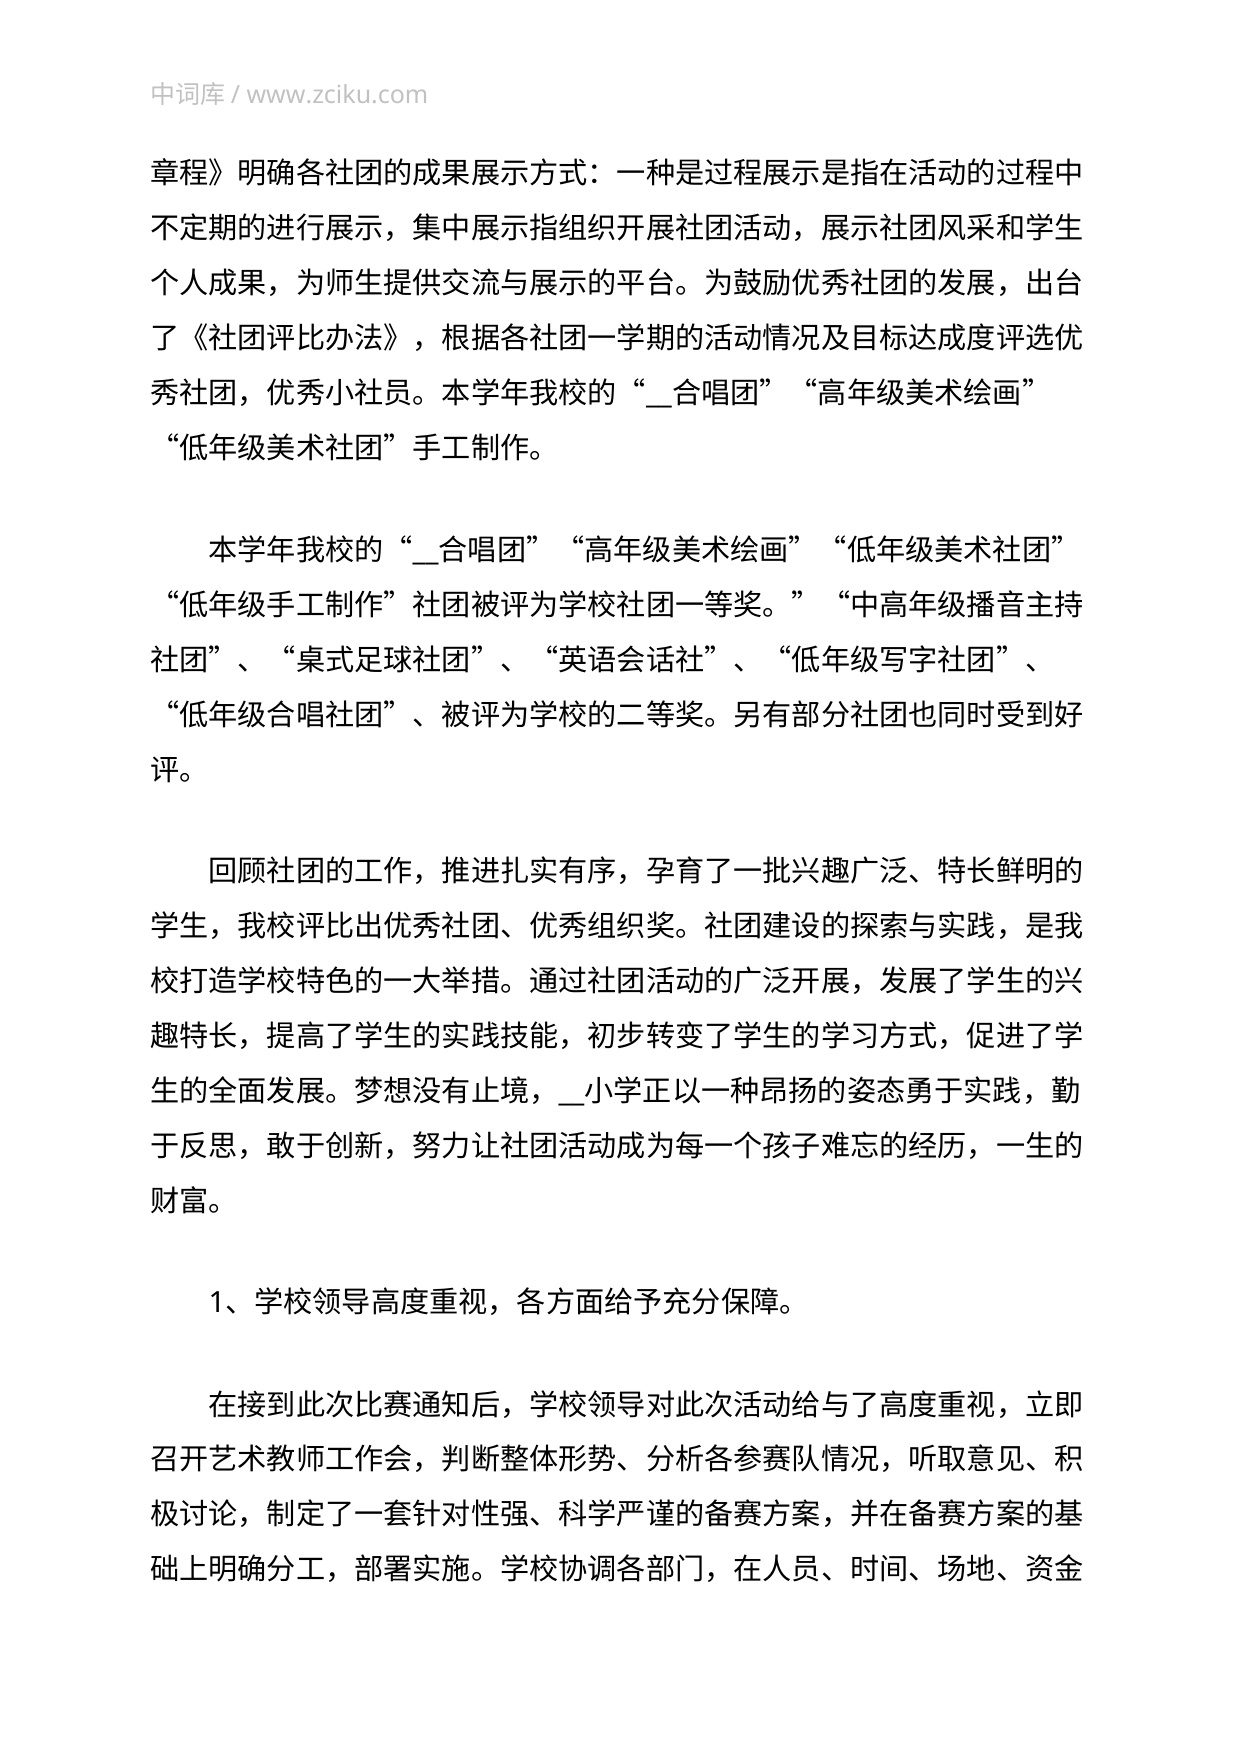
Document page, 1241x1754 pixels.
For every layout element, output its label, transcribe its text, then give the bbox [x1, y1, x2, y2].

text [150, 1381, 1090, 1588]
text 1、学校领导高度重视，各方面给予充分保障。 [150, 1279, 1090, 1321]
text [150, 150, 1090, 467]
text 回顾社团的工作，推进扎实有序，孕育了一批兴趣广泛、特长鲜明的学生，我校评比出优秀社团、优秀组织奖。社团建设的探索与实践，是我校打造学校特色的一大举措。通过社团活动的广泛开展，发展了学生的兴趣特长，提高了学生的实践技能，初步转变了学生的学习方式，促进了学生的全面发展。梦想没有止境，__小学正以一种昂扬的姿态勇于实践，勤于反思，敢于创新，努力让社团活动成为每一个孩子难忘的经历，一生的财富。 [150, 848, 1090, 1219]
text 本学年我校的“__合唱团”“高年级美术绘画”“低年级美术社团”“低年级手工制作”社团被评为学校社团一等奖。”“中高年级播音主持社团”、“桌式足球社团”、“英语会话社”、“低年级写字社团”、“低年级合唱社团”、被评为学校的二等奖。另有部分社团也同时受到好评。 [150, 526, 1090, 788]
